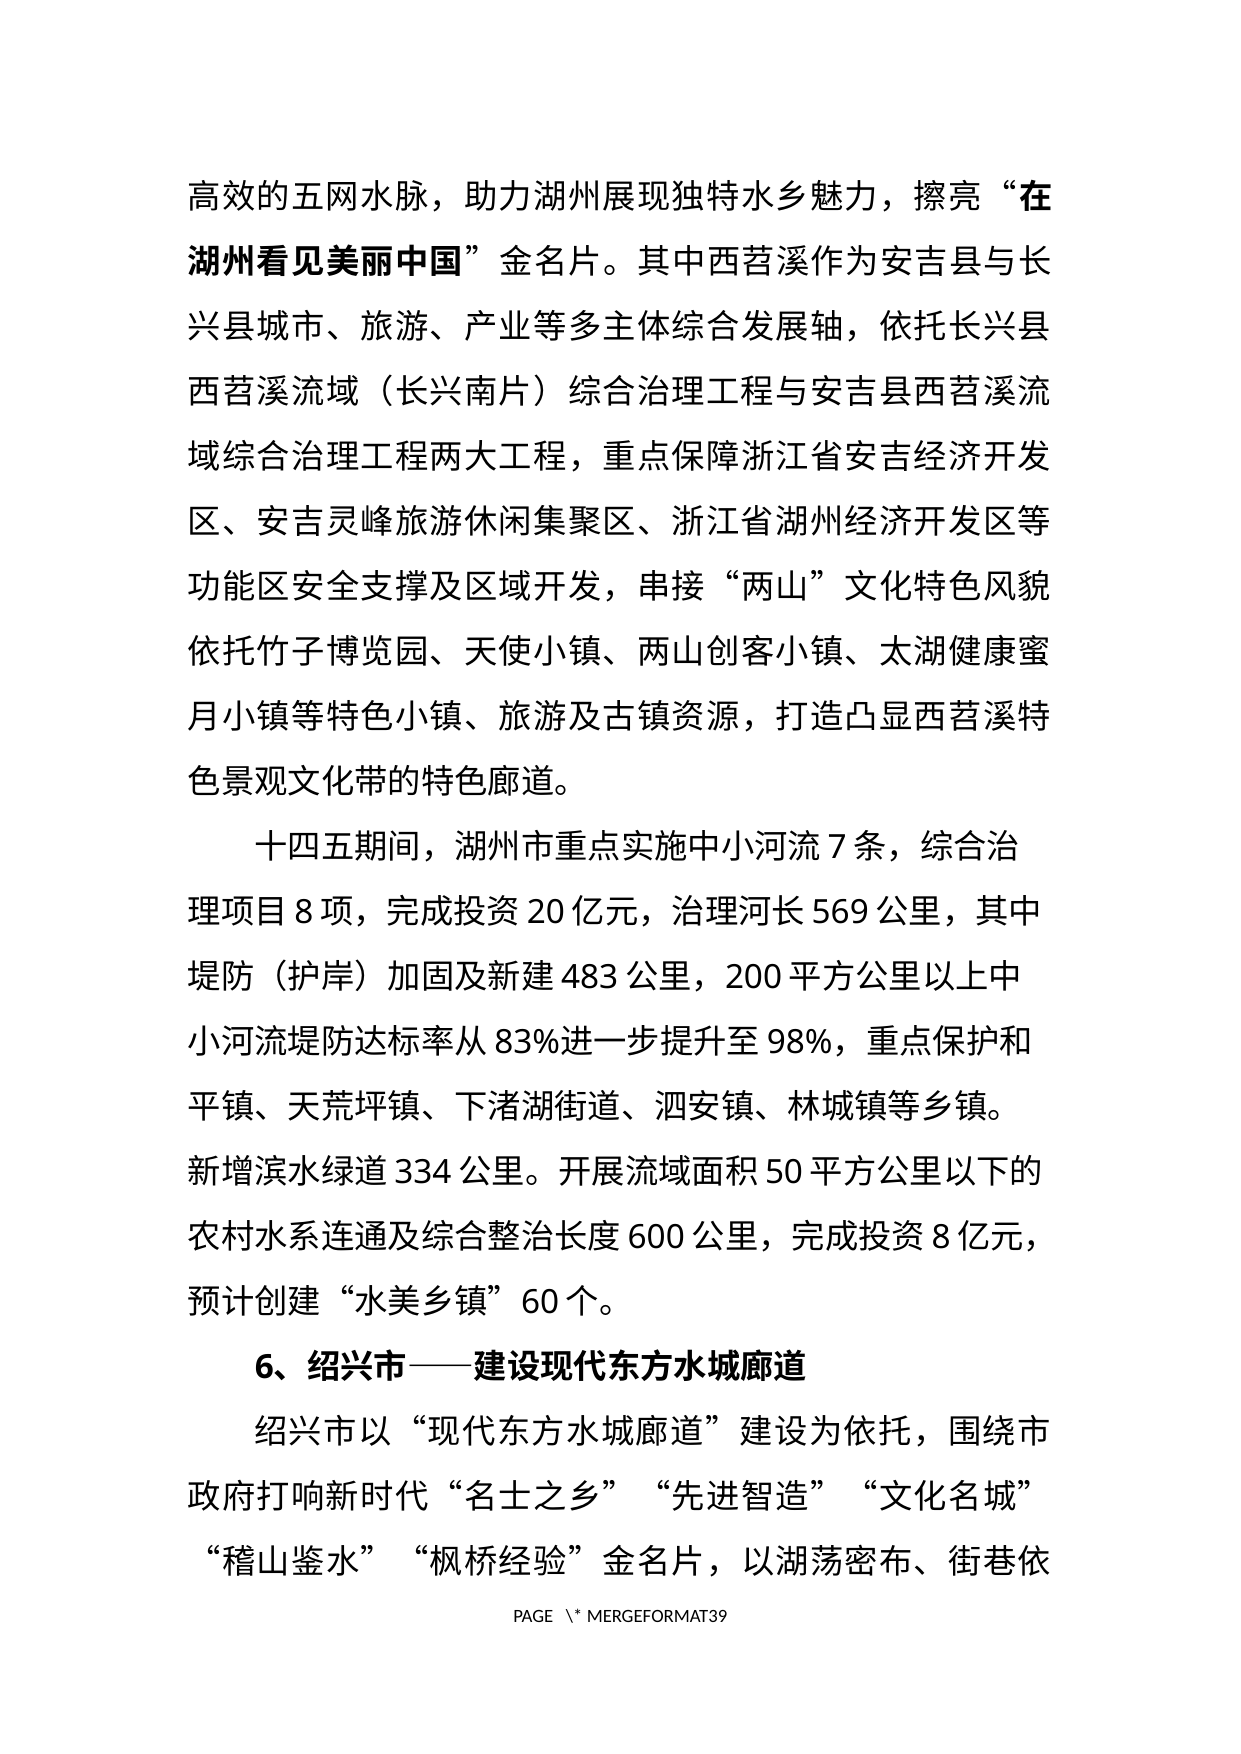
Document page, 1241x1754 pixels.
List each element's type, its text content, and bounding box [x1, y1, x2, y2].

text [187, 161, 1053, 811]
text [187, 1396, 1053, 1591]
text 6、绍兴市——建设现代东方水城廊道 [187, 1331, 1053, 1396]
text 十四五期间，湖州市重点实施中小河流7条，综合治理项目8项，完成投资20亿元，治理河长569公里，其中堤防（护岸）加固及新建483公里，200平方公里以上中小河流堤防达标率从83%进一步提升至98%，重点保护和平镇、天荒坪镇、下渚湖街道、泗安镇、林城镇等乡镇。新增滨水绿道334公里。开展流域面积50平方公里以下的农村水系连通及综合整治长度600公里，完成投资8亿元，预计创建“水美乡镇”60个。 [187, 811, 1053, 1331]
